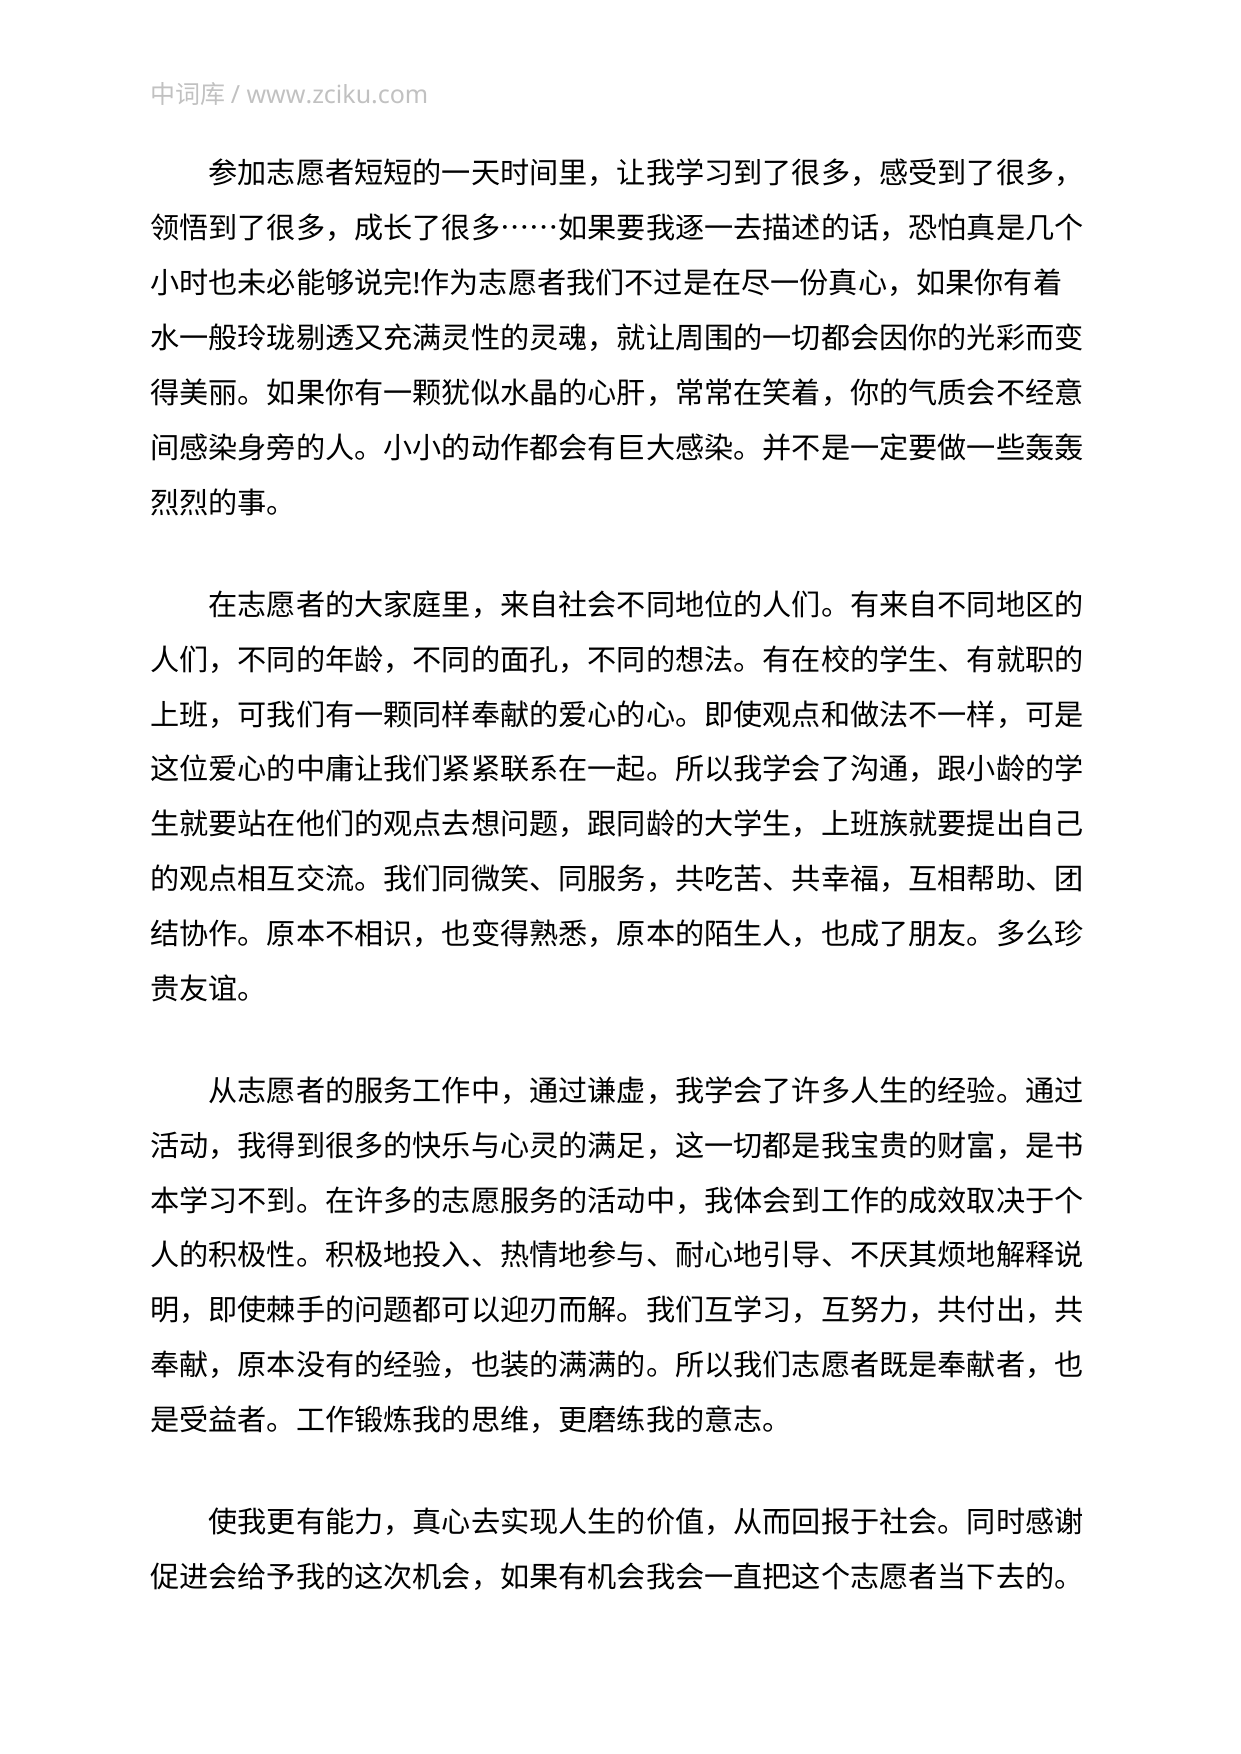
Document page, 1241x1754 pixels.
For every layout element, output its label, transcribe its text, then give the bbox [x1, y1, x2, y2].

text 参加志愿者短短的一天时间里，让我学习到了很多，感受到了很多，领悟到了很多，成长了很多……如果要我逐一去描述的话，恐怕真是几个小时也未必能够说完!作为志愿者我们不过是在尽一份真心，如果你有着水一般玲珑剔透又充满灵性的灵魂，就让周围的一切都会因你的光彩而变得美丽。如果你有一颗犹似水晶的心肝，常常在笑着，你的气质会不经意间感染身旁的人。小小的动作都会有巨大感染。并不是一定要做一些轰轰烈烈的事。 [150, 150, 1090, 522]
text 在志愿者的大家庭里，来自社会不同地位的人们。有来自不同地区的人们，不同的年龄，不同的面孔，不同的想法。有在校的学生、有就职的上班，可我们有一颗同样奉献的爱心的心。即使观点和做法不一样，可是这位爱心的中庸让我们紧紧联系在一起。所以我学会了沟通，跟小龄的学生就要站在他们的观点去想问题，跟同龄的大学生，上班族就要提出自己的观点相互交流。我们同微笑、同服务，共吃苦、共幸福，互相帮助、团结协作。原本不相识，也变得熟悉，原本的陌生人，也成了朋友。多么珍贵友谊。 [150, 581, 1090, 1008]
text 使我更有能力，真心去实现人生的价值，从而回报于社会。同时感谢促进会给予我的这次机会，如果有机会我会一直把这个志愿者当下去的。 [150, 1498, 1090, 1596]
text 从志愿者的服务工作中，通过谦虚，我学会了许多人生的经验。通过活动，我得到很多的快乐与心灵的满足，这一切都是我宝贵的财富，是书本学习不到。在许多的志愿服务的活动中，我体会到工作的成效取决于个人的积极性。积极地投入、热情地参与、耐心地引导、不厌其烦地解释说明，即使棘手的问题都可以迎刃而解。我们互学习，互努力，共付出，共奉献，原本没有的经验，也装的满满的。所以我们志愿者既是奉献者，也是受益者。工作锻炼我的思维，更磨练我的意志。 [150, 1067, 1090, 1439]
